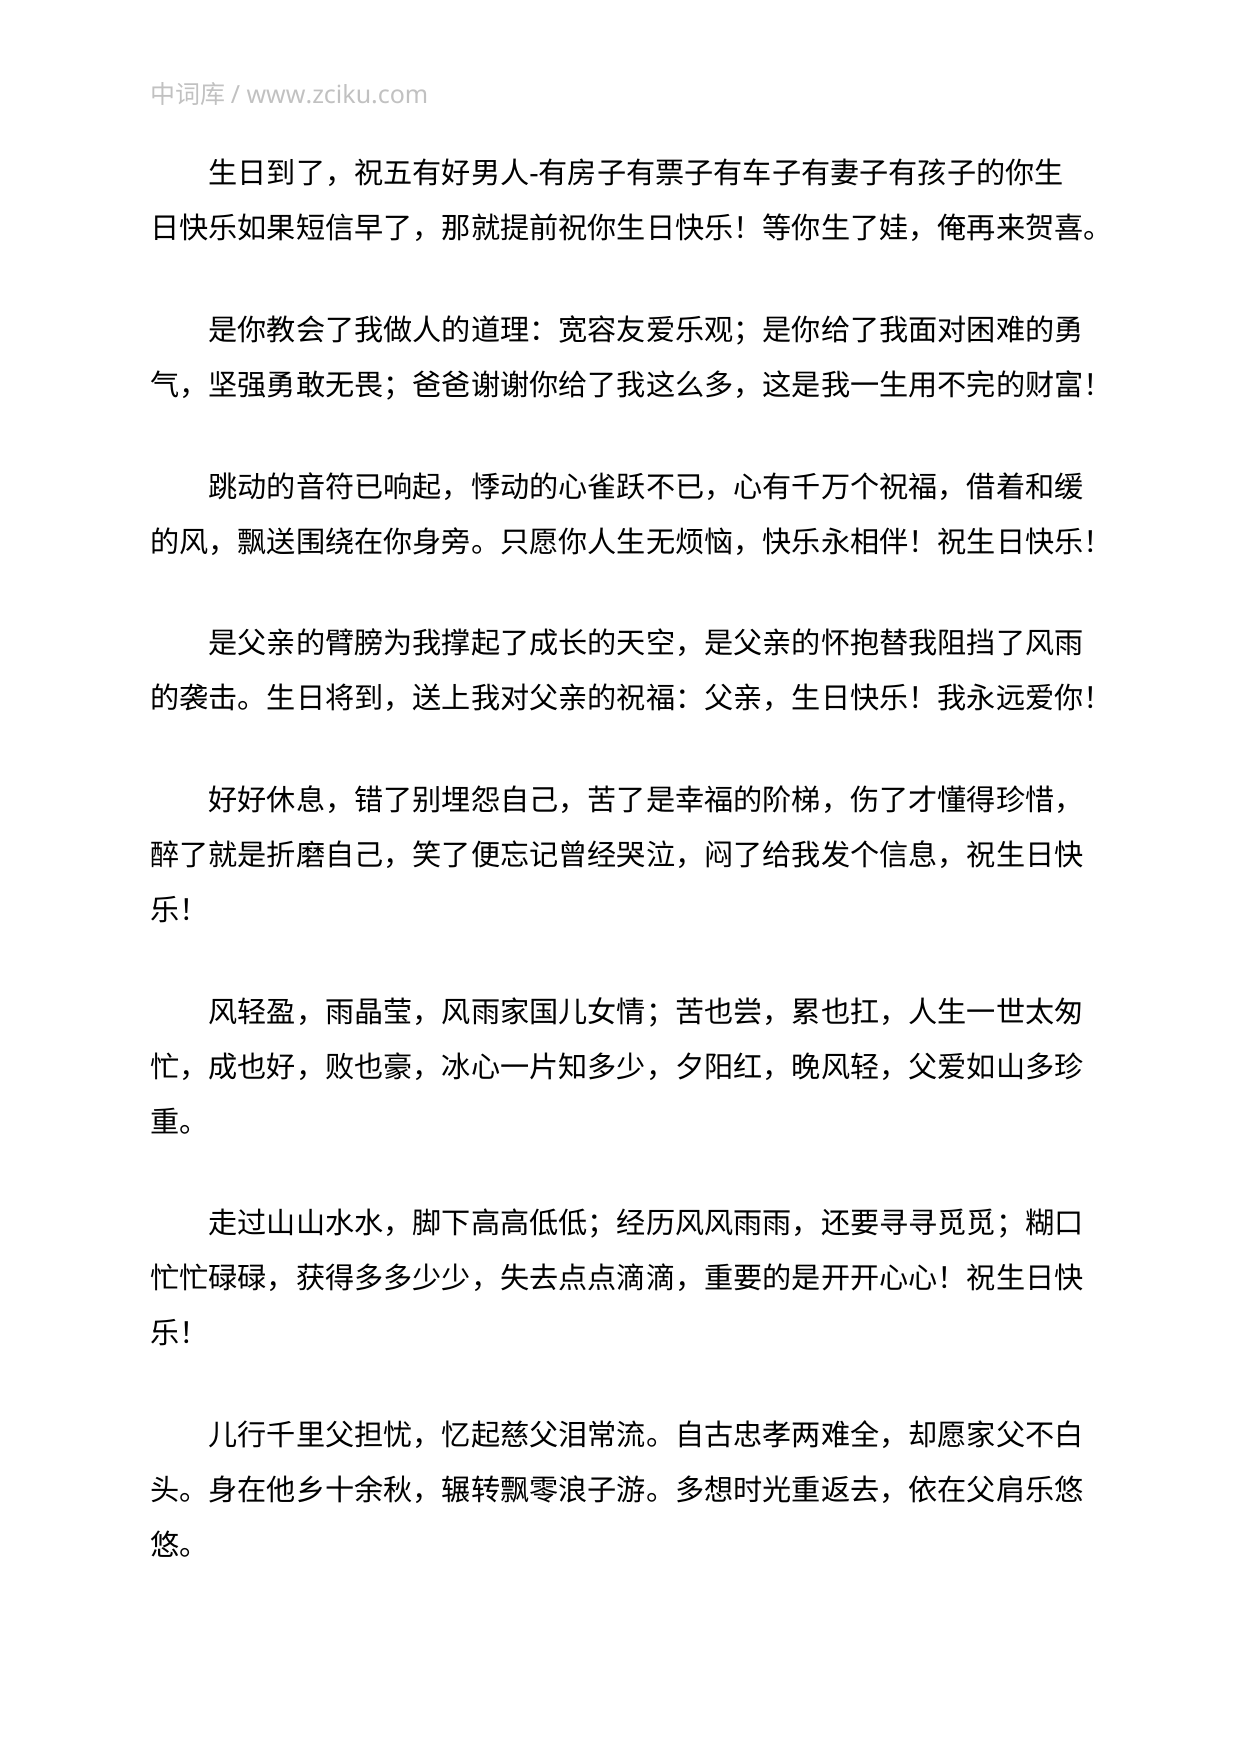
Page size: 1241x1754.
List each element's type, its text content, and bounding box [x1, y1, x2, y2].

text 风轻盈，雨晶莹，风雨家国儿女情；苦也尝，累也扛，人生一世太匆忙，成也好，败也豪，冰心一片知多少，夕阳红，晚风轻，父爱如山多珍重。 [150, 988, 1090, 1140]
text 跳动的音符已响起，悸动的心雀跃不已，心有千万个祝福，借着和缓的风，飘送围绕在你身旁。只愿你人生无烦恼，快乐永相伴！祝生日快乐！ [150, 463, 1090, 561]
text 是你教会了我做人的道理：宽容友爱乐观；是你给了我面对困难的勇气，坚强勇敢无畏；爸爸谢谢你给了我这么多，这是我一生用不完的财富！ [150, 307, 1090, 404]
text 儿行千里父担忧，忆起慈父泪常流。自古忠孝两难全，却愿家父不白头。身在他乡十余秋，辗转飘零浪子游。多想时光重返去，依在父肩乐悠悠。 [150, 1411, 1090, 1563]
text 走过山山水水，脚下高高低低；经历风风雨雨，还要寻寻觅觅；糊口忙忙碌碌，获得多多少少，失去点点滴滴，重要的是开开心心！祝生日快乐！ [150, 1200, 1090, 1352]
text 生日到了，祝五有好男人-有房子有票子有车子有妻子有孩子的你生日快乐如果短信早了，那就提前祝你生日快乐！等你生了娃，俺再来贺喜。 [150, 150, 1090, 247]
text 是父亲的臂膀为我撑起了成长的天空，是父亲的怀抱替我阻挡了风雨的袭击。生日将到，送上我对父亲的祝福：父亲，生日快乐！我永远爱你！ [150, 620, 1090, 717]
text 好好休息，错了别埋怨自己，苦了是幸福的阶梯，伤了才懂得珍惜，醉了就是折磨自己，笑了便忘记曾经哭泣，闷了给我发个信息，祝生日快乐！ [150, 777, 1090, 929]
